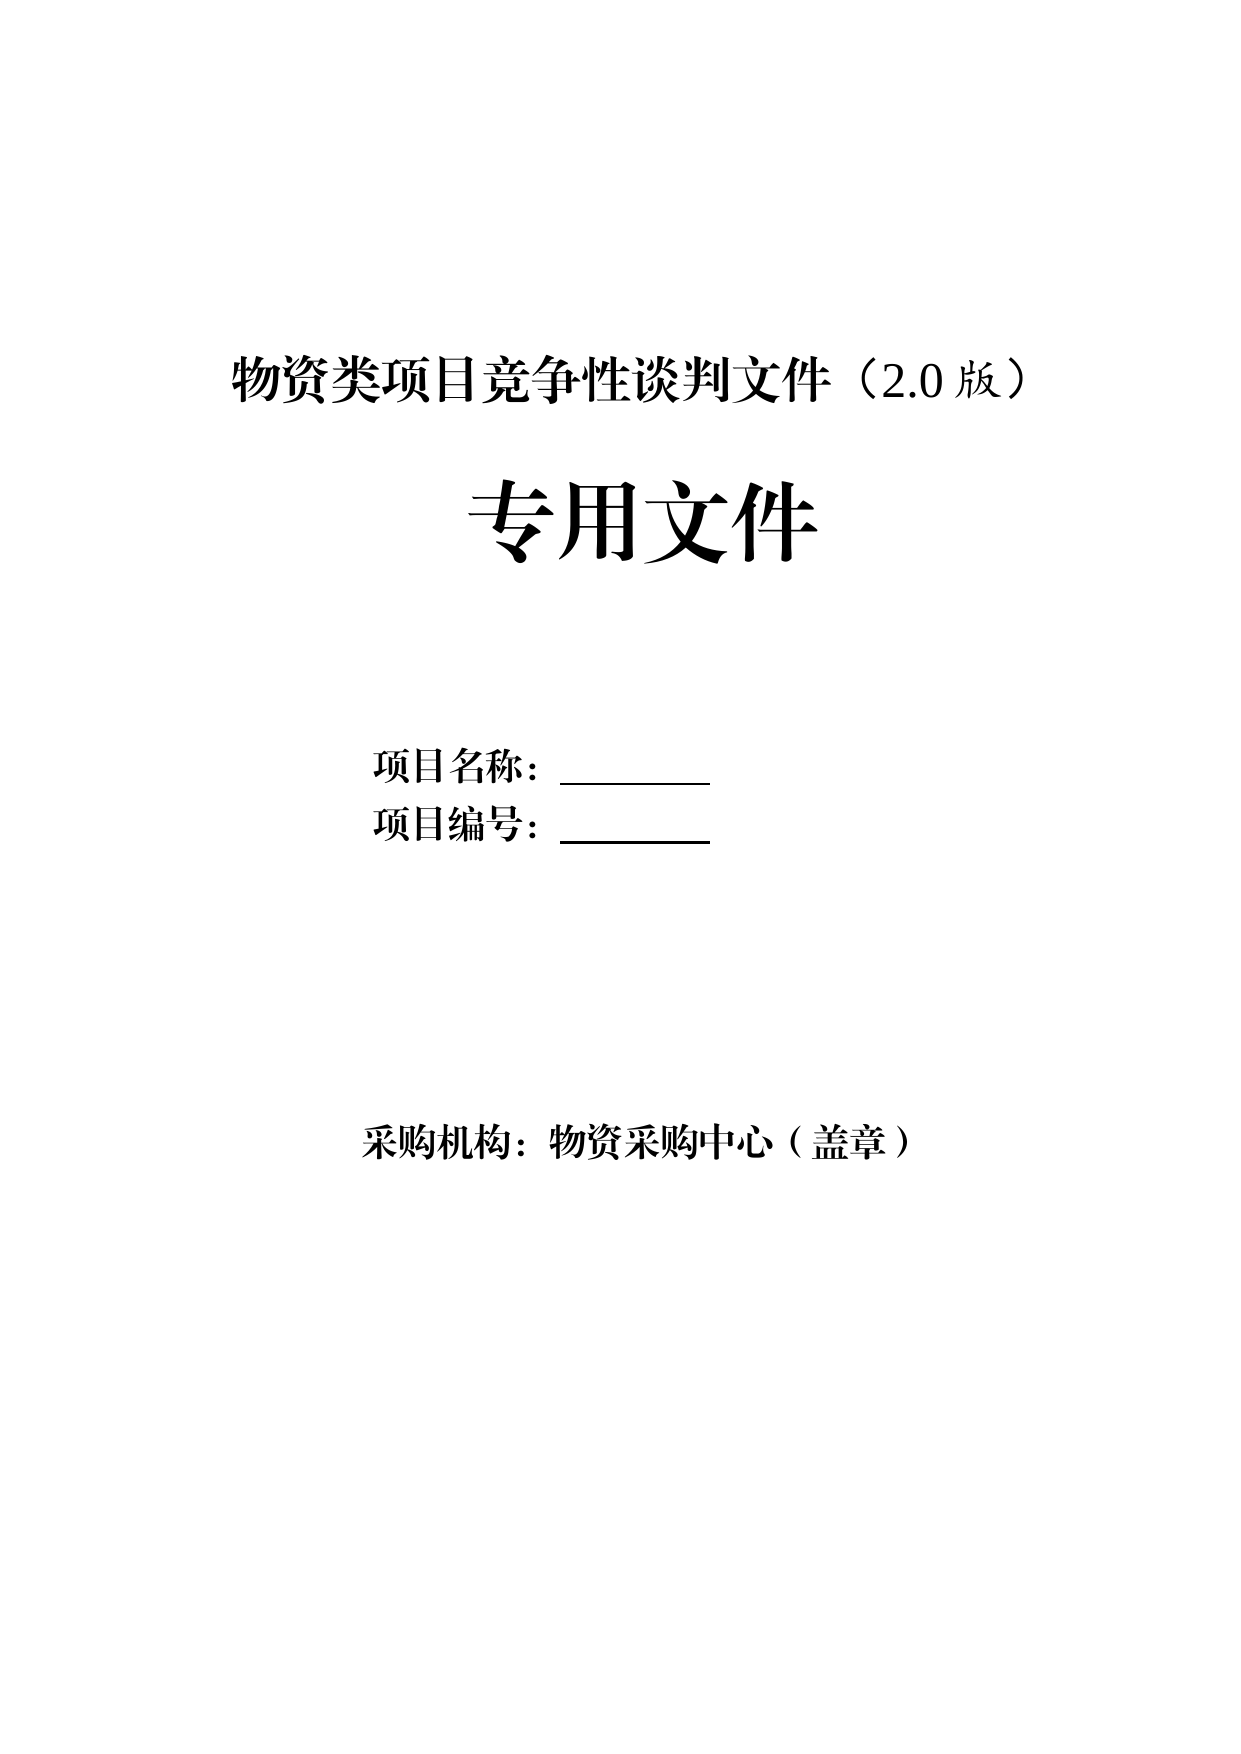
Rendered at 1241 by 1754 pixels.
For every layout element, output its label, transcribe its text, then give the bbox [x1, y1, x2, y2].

subtitle 专用文件 [148, 478, 1137, 579]
text 项目编号： [148, 791, 1137, 849]
text 采购机构：物资采购中心（盖章） [148, 1123, 1137, 1166]
text 物资类项目竞争性谈判文件（2.0版） [148, 348, 1137, 413]
text 项目名称： [148, 733, 1137, 791]
